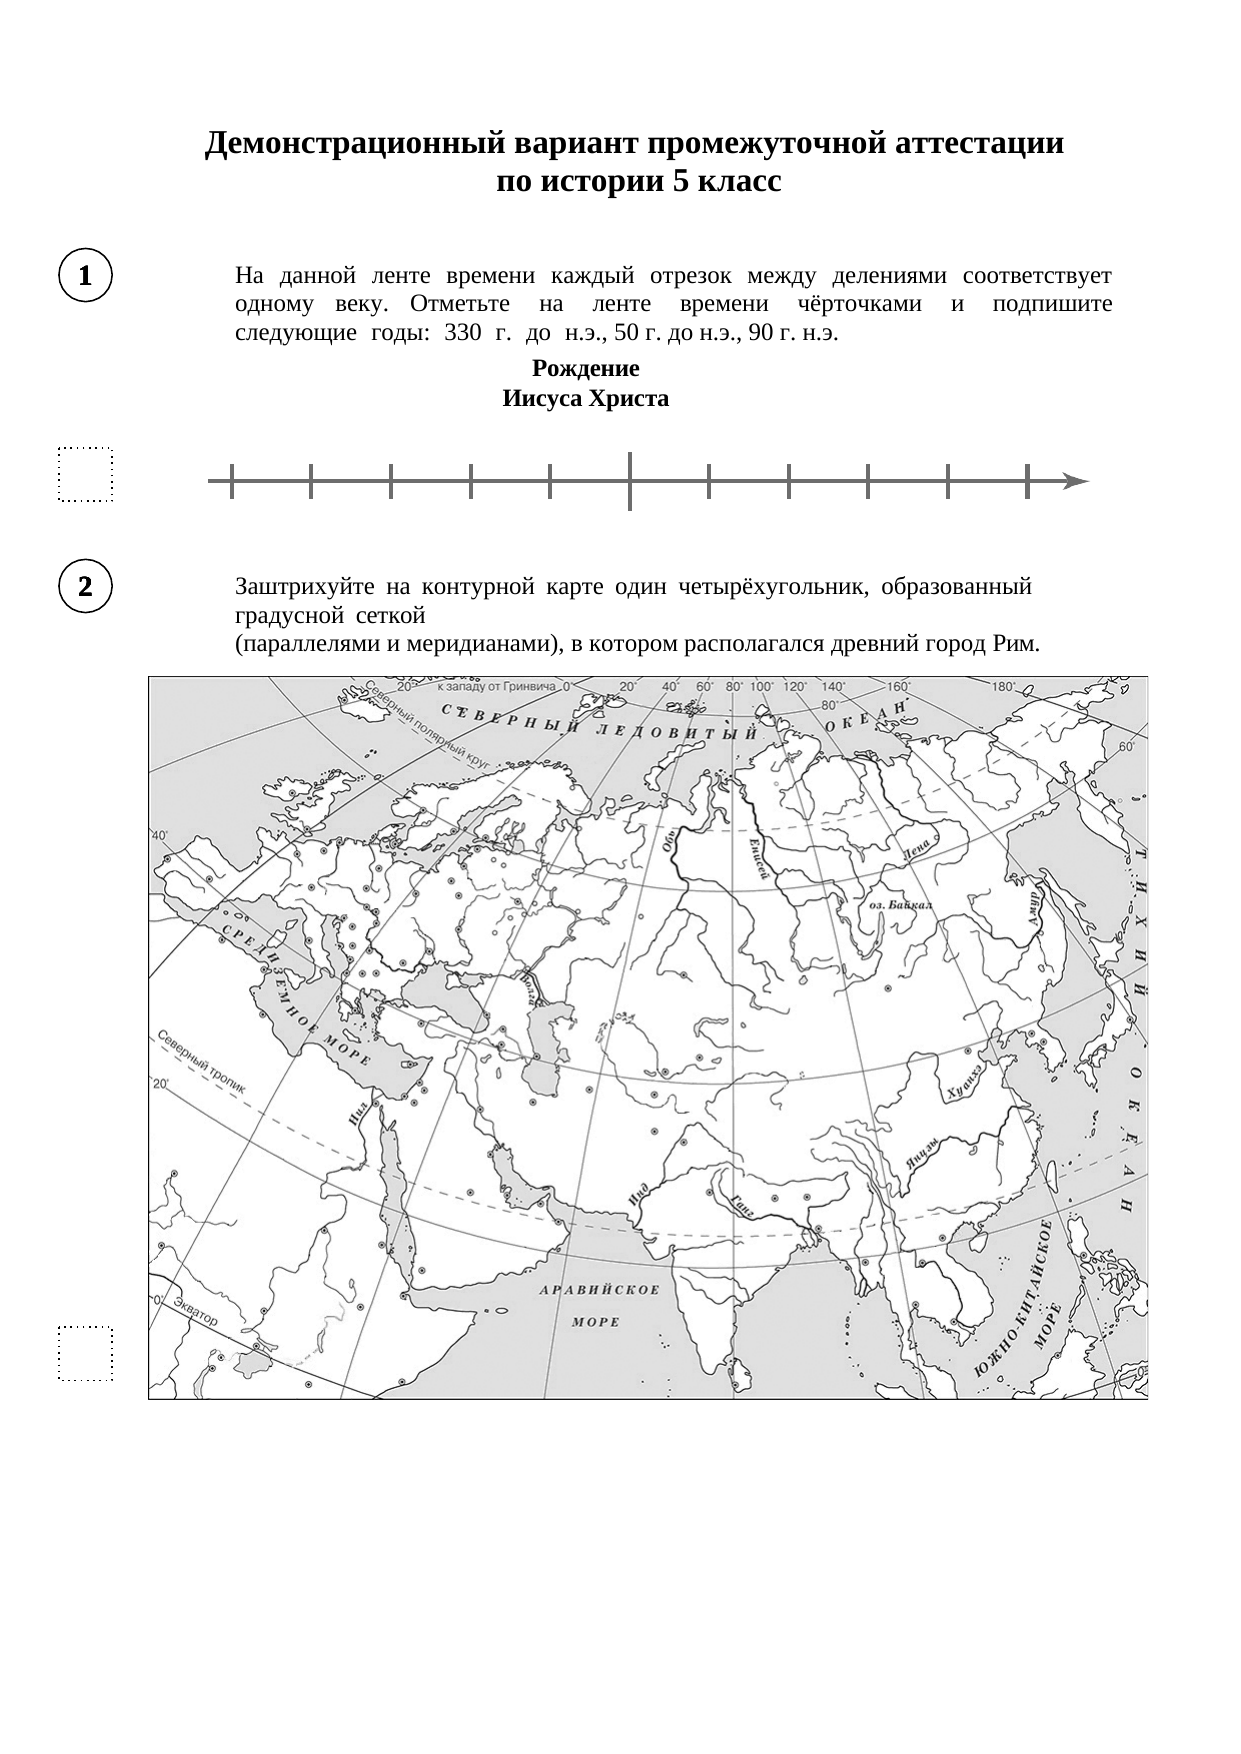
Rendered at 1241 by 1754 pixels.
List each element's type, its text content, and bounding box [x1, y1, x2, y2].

text (параллелями и меридианами), в котором располагался древний город Рим. [235, 628, 1137, 657]
text На данной ленте времени каждый отрезок между делениями соответствует одному веку. Отметьте на ленте времени чёрточками и подпишите следующие годы: 330 г. до н.э., 50 г. до н.э., 90 г. н.э. [235, 260, 1113, 346]
text Рождение Иисуса Христа [502, 353, 669, 412]
picture [1062, 472, 1091, 490]
picture [148, 676, 1149, 1400]
text по истории 5 класс [133, 160, 1137, 199]
text Демонстрационный вариант промежуточной аттестации [133, 122, 1137, 160]
text Заштрихуйте на контурной карте один четырёхугольник, образованный градусной сеткой [235, 571, 1137, 628]
